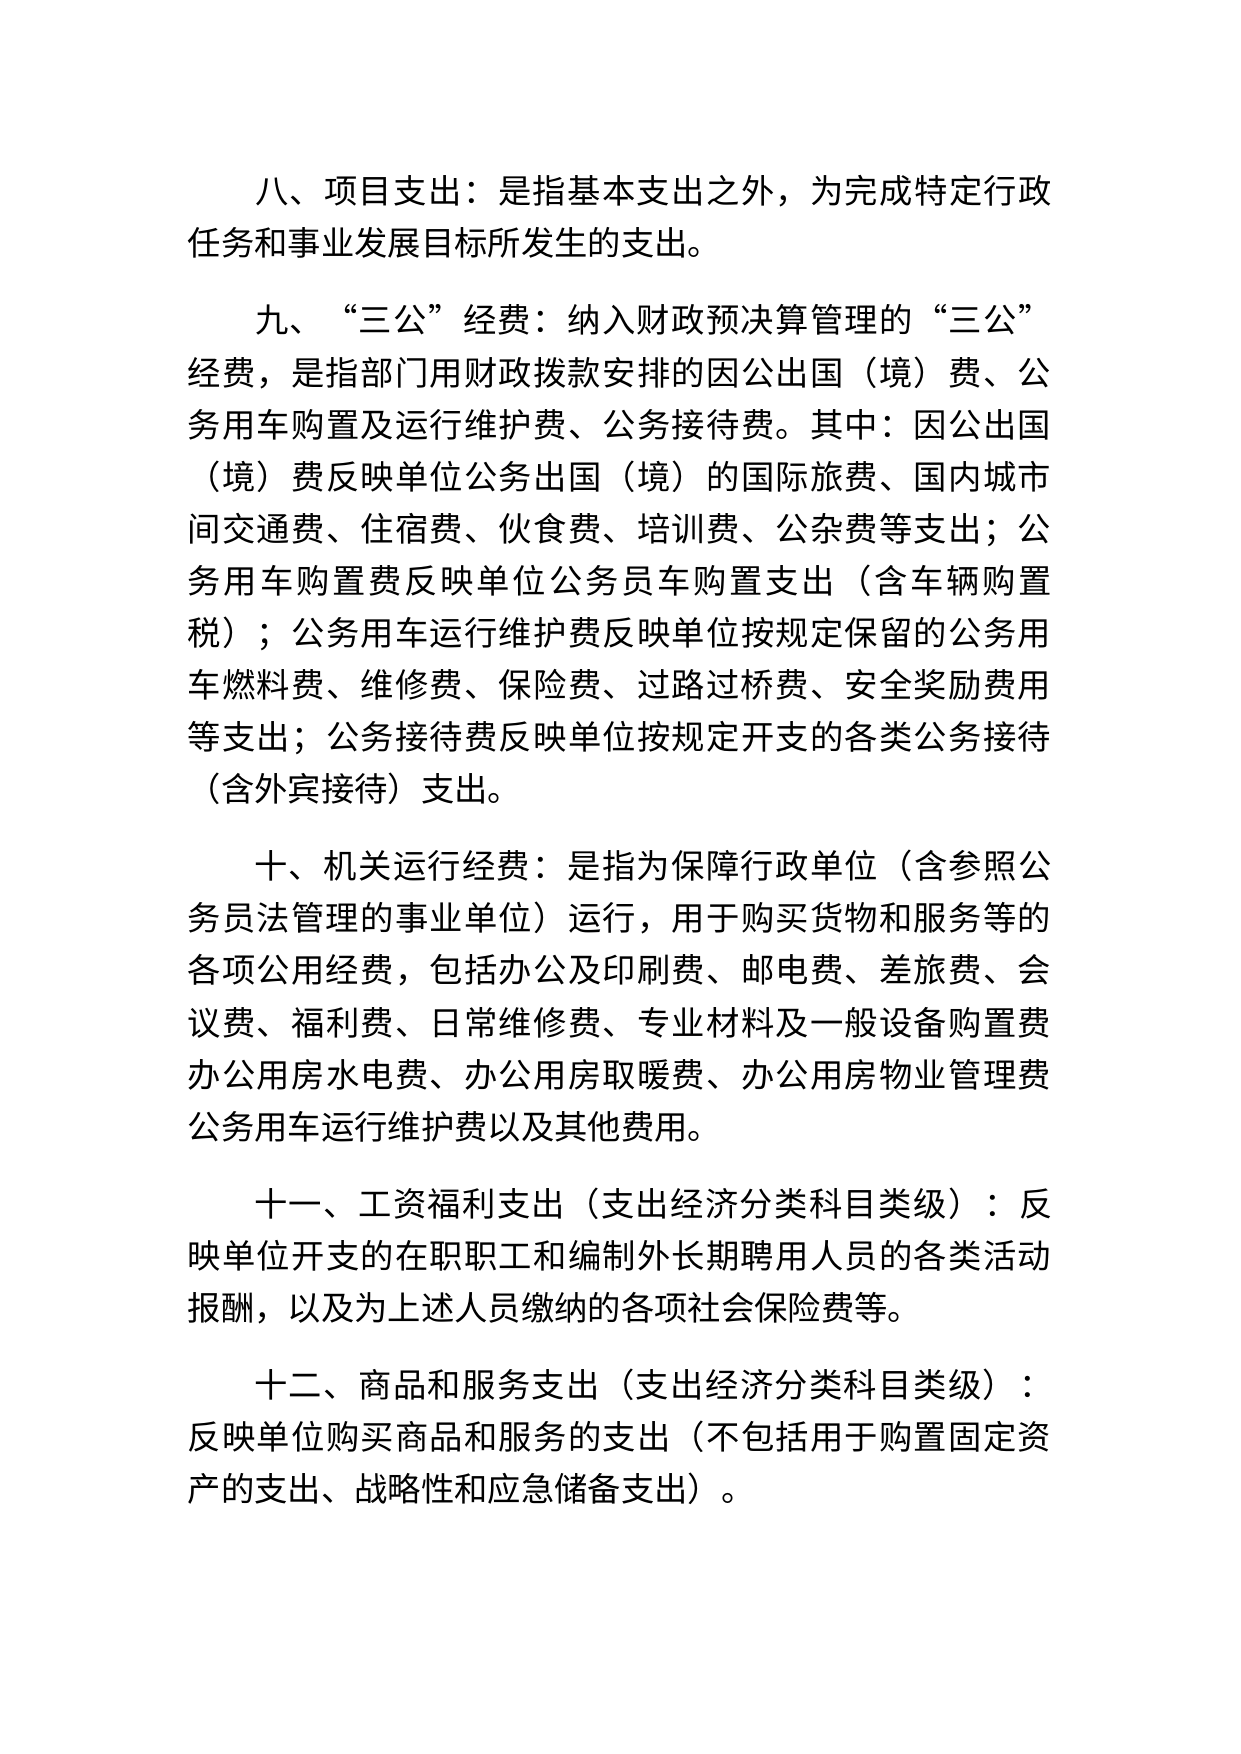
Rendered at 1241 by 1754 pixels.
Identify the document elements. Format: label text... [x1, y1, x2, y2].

text 十二、商品和服务支出（支出经济分类科目类级）：反映单位购买商品和服务的支出（不包括用于购置固定资产的支出、战略性和应急储备支出）。 [187, 1356, 1053, 1512]
text 十、机关运行经费：是指为保障行政单位（含参照公务员法管理的事业单位）运行，用于购买货物和服务等的各项公用经费，包括办公及印刷费、邮电费、差旅费、会议费、福利费、日常维修费、专业材料及一般设备购置费、办公用房水电费、办公用房取暖费、办公用房物业管理费、公务用车运行维护费以及其他费用。 [187, 837, 1053, 1149]
text 九、“三公”经费：纳入财政预决算管理的“三公”经费，是指部门用财政拨款安排的因公出国（境）费、公务用车购置及运行维护费、公务接待费。其中：因公出国（境）费反映单位公务出国（境）的国际旅费、国内城市间交通费、住宿费、伙食费、培训费、公杂费等支出；公务用车购置费反映单位公务员车购置支出（含车辆购置税）；公务用车运行维护费反映单位按规定保留的公务用车燃料费、维修费、保险费、过路过桥费、安全奖励费用等支出；公务接待费反映单位按规定开支的各类公务接待（含外宾接待）支出。 [187, 291, 1053, 812]
text 八、项目支出：是指基本支出之外，为完成特定行政任务和事业发展目标所发生的支出。 [187, 162, 1053, 266]
text 十一、工资福利支出（支出经济分类科目类级）：反映单位开支的在职职工和编制外长期聘用人员的各类活动报酬，以及为上述人员缴纳的各项社会保险费等。 [187, 1174, 1053, 1331]
